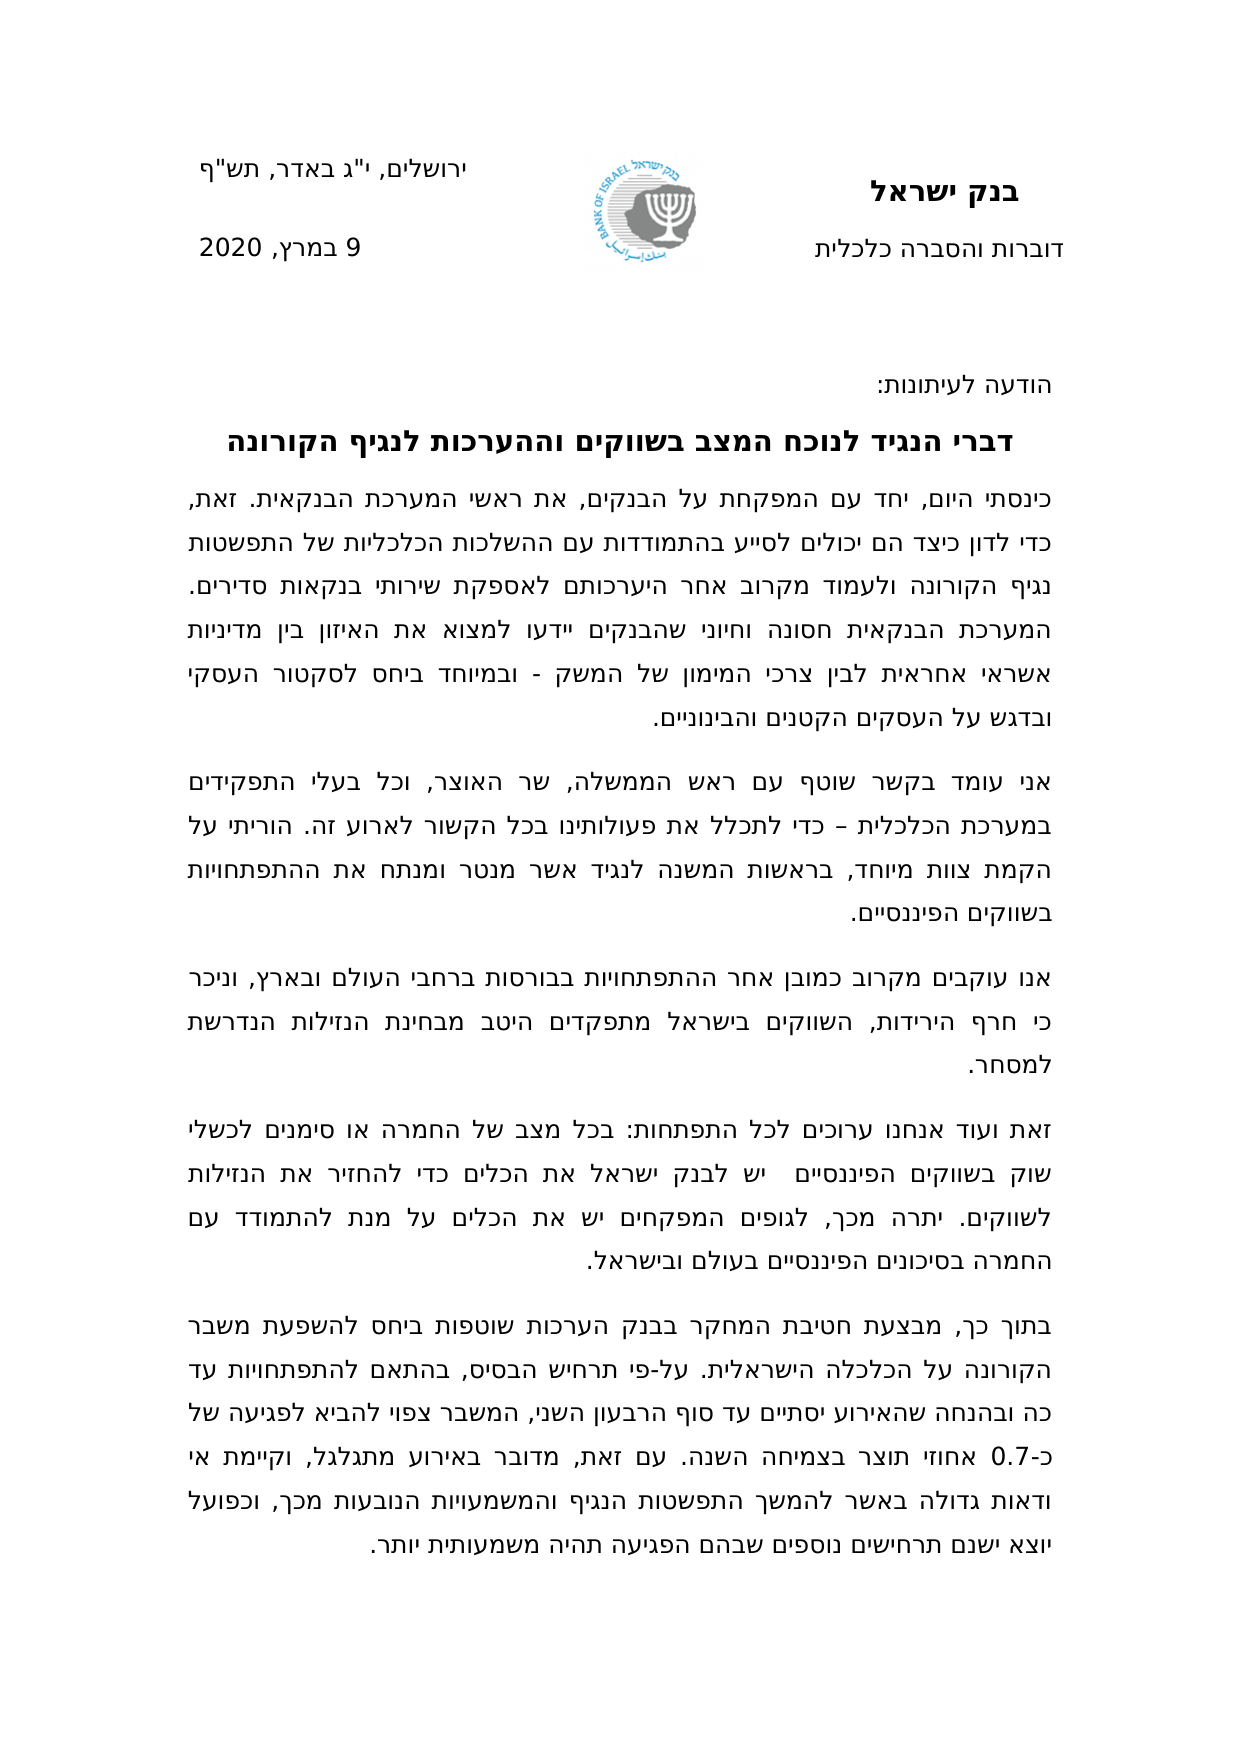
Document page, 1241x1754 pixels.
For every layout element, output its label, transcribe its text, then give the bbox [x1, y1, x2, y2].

text אני עומד בקשר שוטף עם ראש הממשלה, שר האוצר, וכל בעלי התפקידים במערכת הכלכלית – כדי לתכלל את פעולותינו בכל הקשור לארוע זה. הוריתי על הקמת צוות מיוחד, בראשות המשנה לנגיד אשר מנטר ומנתח את ההתפתחויות בשווקים הפיננסיים. [187, 767, 1053, 928]
picture [583, 150, 707, 273]
text דברי הנגיד לנוכח המצב בשווקים וההערכות לנגיף הקורונה [187, 424, 1053, 458]
table_header בנק ישראל דוברות והסברה כלכלית [793, 150, 1097, 313]
text הודעה לעיתונות: [187, 370, 1053, 399]
text זאת ועוד אנחנו ערוכים לכל התפתחות: בכל מצב של החמרה או סימנים לכשלי שוק בשווקים הפיננסיים יש לבנק ישראל את הכלים כדי להחזיר את הנזילות לשווקים. יתרה מכך, לגופים המפקחים יש את הכלים על מנת להתמודד עם החמרה בסיכונים הפיננסיים בעולם ובישראל. [187, 1115, 1053, 1276]
text אנו עוקבים מקרוב כמובן אחר ההתפתחויות בבורסות ברחבי העולם ובארץ, וניכר כי חרף הירידות, השווקים בישראל מתפקדים היטב מבחינת הנזילות הנדרשת למסחר. [187, 963, 1053, 1080]
text בתוך כך, מבצעת חטיבת המחקר בבנק הערכות שוטפות ביחס להשפעת משבר הקורונה על הכלכלה הישראלית. על-פי תרחיש הבסיס, בהתאם להתפתחויות עד כה ובהנחה שהאירוע יסתיים עד סוף הרבעון השני, המשבר צפוי להביא לפגיעה של כ-0.7 אחוזי תוצר בצמיחה השנה. עם זאת, מדובר באירוע מתגלגל, וקיימת אי ודאות גדולה באשר להמשך התפשטות הנגיף והמשמעויות הנובעות מכך, וכפועל יוצא ישנם תרחישים נוספים שבהם הפגיעה תהיה משמעותית יותר. [187, 1311, 1053, 1559]
text כינסתי היום, יחד עם המפקחת על הבנקים, את ראשי המערכת הבנקאית. זאת, כדי לדון כיצד הם יכולים לסייע בהתמודדות עם ההשלכות הכלכליות של התפשטות נגיף הקורונה ולעמוד מקרוב אחר היערכותם לאספקת שירותי בנקאות סדירים. המערכת הבנקאית חסונה וחיוני שהבנקים יידעו למצוא את האיזון בין מדיניות אשראי אחראית לבין צרכי המימון של המשק - ובמיוחד ביחס לסקטור העסקי ובדגש על העסקים הקטנים והבינוניים. [187, 484, 1053, 732]
table_header ‏‏ירושלים, ‏‏‏י"ג באדר, תש"ף ‏‏‏9 במרץ, 2020 [188, 150, 498, 313]
table_header [498, 150, 793, 313]
